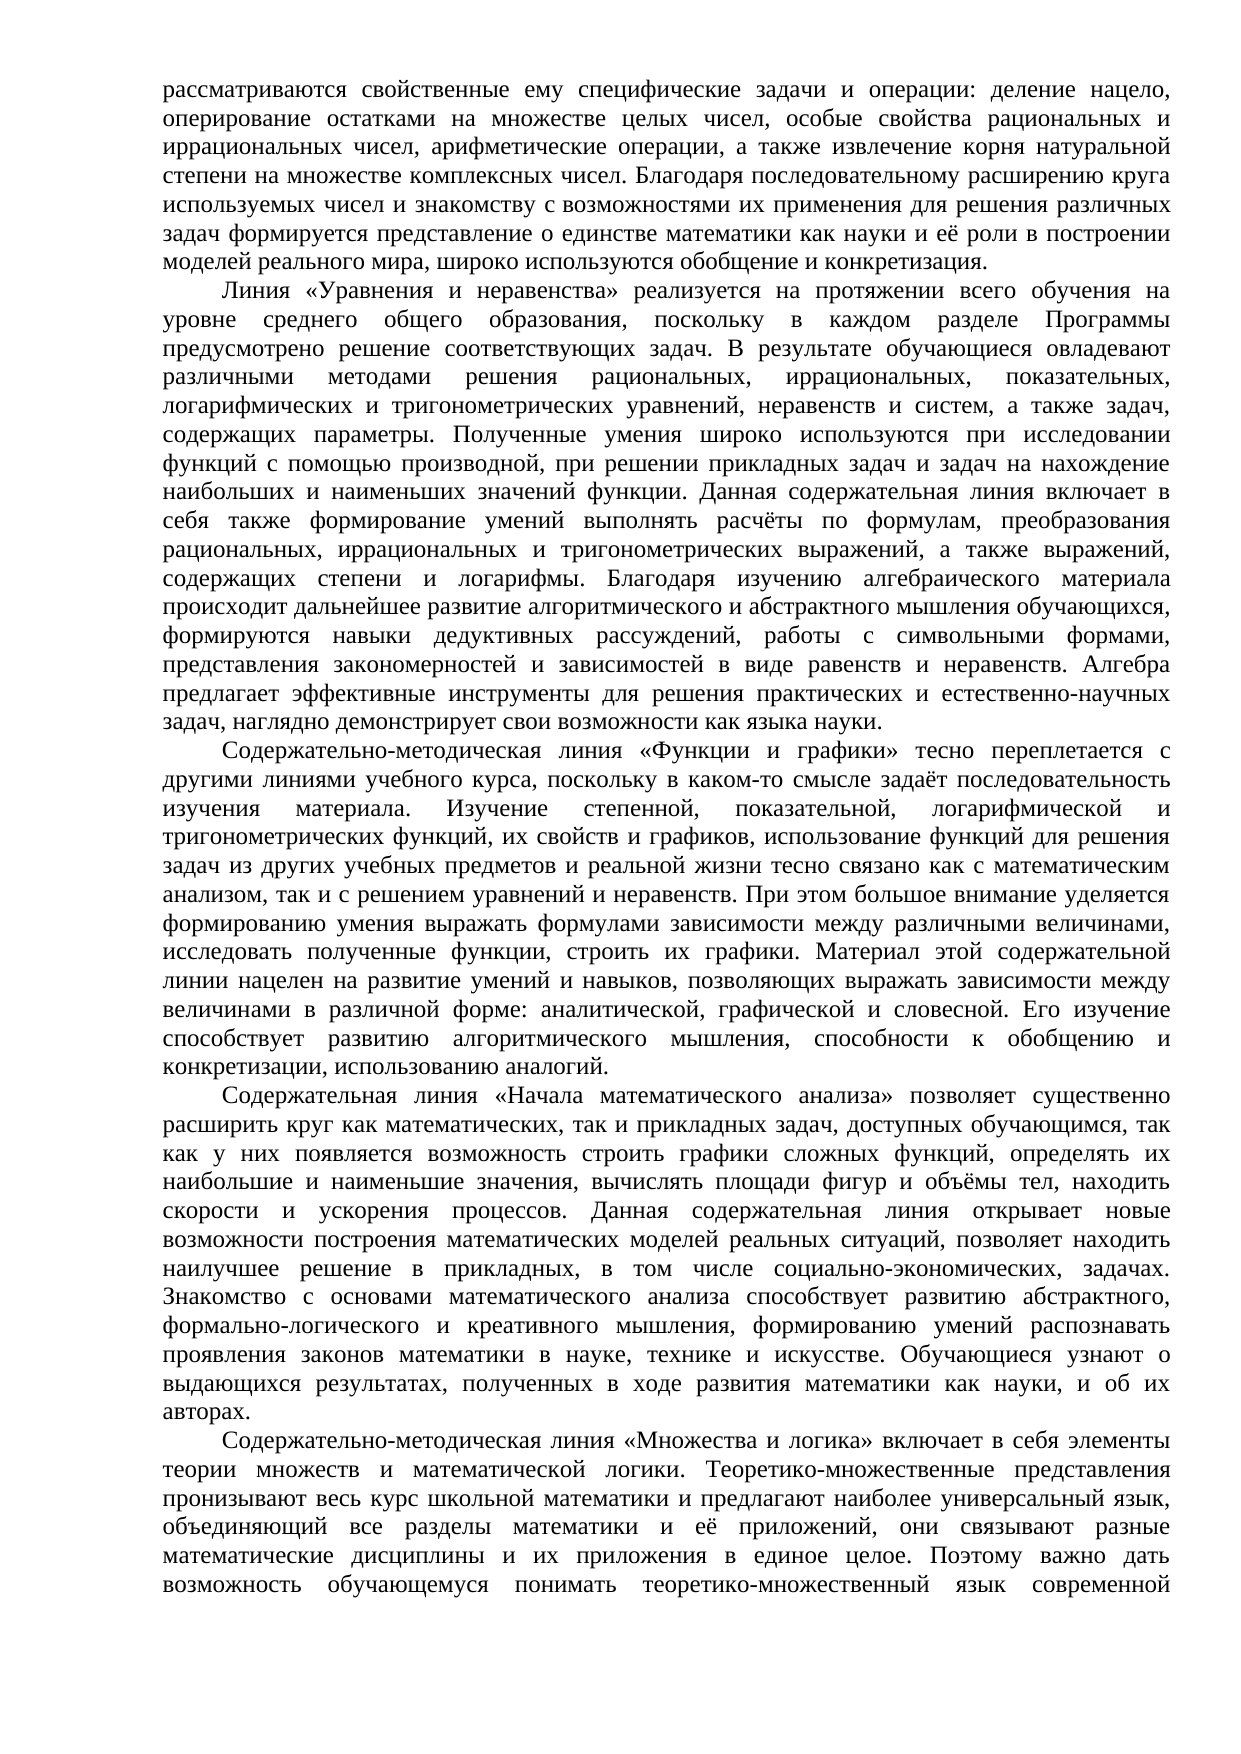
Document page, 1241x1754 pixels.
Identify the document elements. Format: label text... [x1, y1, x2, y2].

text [162, 1425, 1171, 1598]
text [162, 74, 1171, 275]
text Содержательно-методическая линия «Функции и графики» тесно переплетается с другими линиями учебного курса, поскольку в каком-то смысле задаёт последовательность изучения материала. Изучение степенной, показательной, логарифмической и тригонометрических функций, их свойств и графиков, использование функций для решения задач из других учебных предметов и реальной жизни тесно связано как с математическим анализом, так и с решением уравнений и неравенств. При этом большое внимание уделяется формированию умения выражать формулами зависимости между различными величинами, исследовать полученные функции, строить их графики. Материал этой содержательной линии нацелен на развитие умений и навыков, позволяющих выражать зависимости между величинами в различной форме: аналитической, графической и словесной. Его изучение способствует развитию алгоритмического мышления, способности к обобщению и конкретизации, использованию аналогий. [162, 735, 1171, 1080]
text Содержательная линия «Начала математического анализа» позволяет существенно расширить круг как математических, так и прикладных задач, доступных обучающимся, так как у них появляется возможность строить графики сложных функций, определять их наибольшие и наименьшие значения, вычислять площади фигур и объёмы тел, находить скорости и ускорения процессов. Данная содержательная линия открывает новые возможности построения математических моделей реальных ситуаций, позволяет находить наилучшее решение в прикладных, в том числе социально-экономических, задачах. Знакомство с основами математического анализа способствует развитию абстрактного, формально-логического и креативного мышления, формированию умений распознавать проявления законов математики в науке, технике и искусстве. Обучающиеся узнают о выдающихся результатах, полученных в ходе развития математики как науки, и об их авторах. [162, 1080, 1171, 1425]
text Линия «Уравнения и неравенства» реализуется на протяжении всего обучения на уровне среднего общего образования, поскольку в каждом разделе Программы предусмотрено решение соответствующих задач. В результате обучающиеся овладевают различными методами решения рациональных, иррациональных, показательных, логарифмических и тригонометрических уравнений, неравенств и систем, а также задач, содержащих параметры. Полученные умения широко используются при исследовании функций с помощью производной, при решении прикладных задач и задач на нахождение наибольших и наименьших значений функции. Данная содержательная линия включает в себя также формирование умений выполнять расчёты по формулам, преобразования рациональных, иррациональных и тригонометрических выражений, а также выражений, содержащих степени и логарифмы. Благодаря изучению алгебраического материала происходит дальнейшее развитие алгоритмического и абстрактного мышления обучающихся, формируются навыки дедуктивных рассуждений, работы с символьными формами, представления закономерностей и зависимостей в виде равенств и неравенств. Алгебра предлагает эффективные инструменты для решения практических и естественно-научных задач, наглядно демонстрирует свои возможности как языка науки. [162, 275, 1171, 735]
